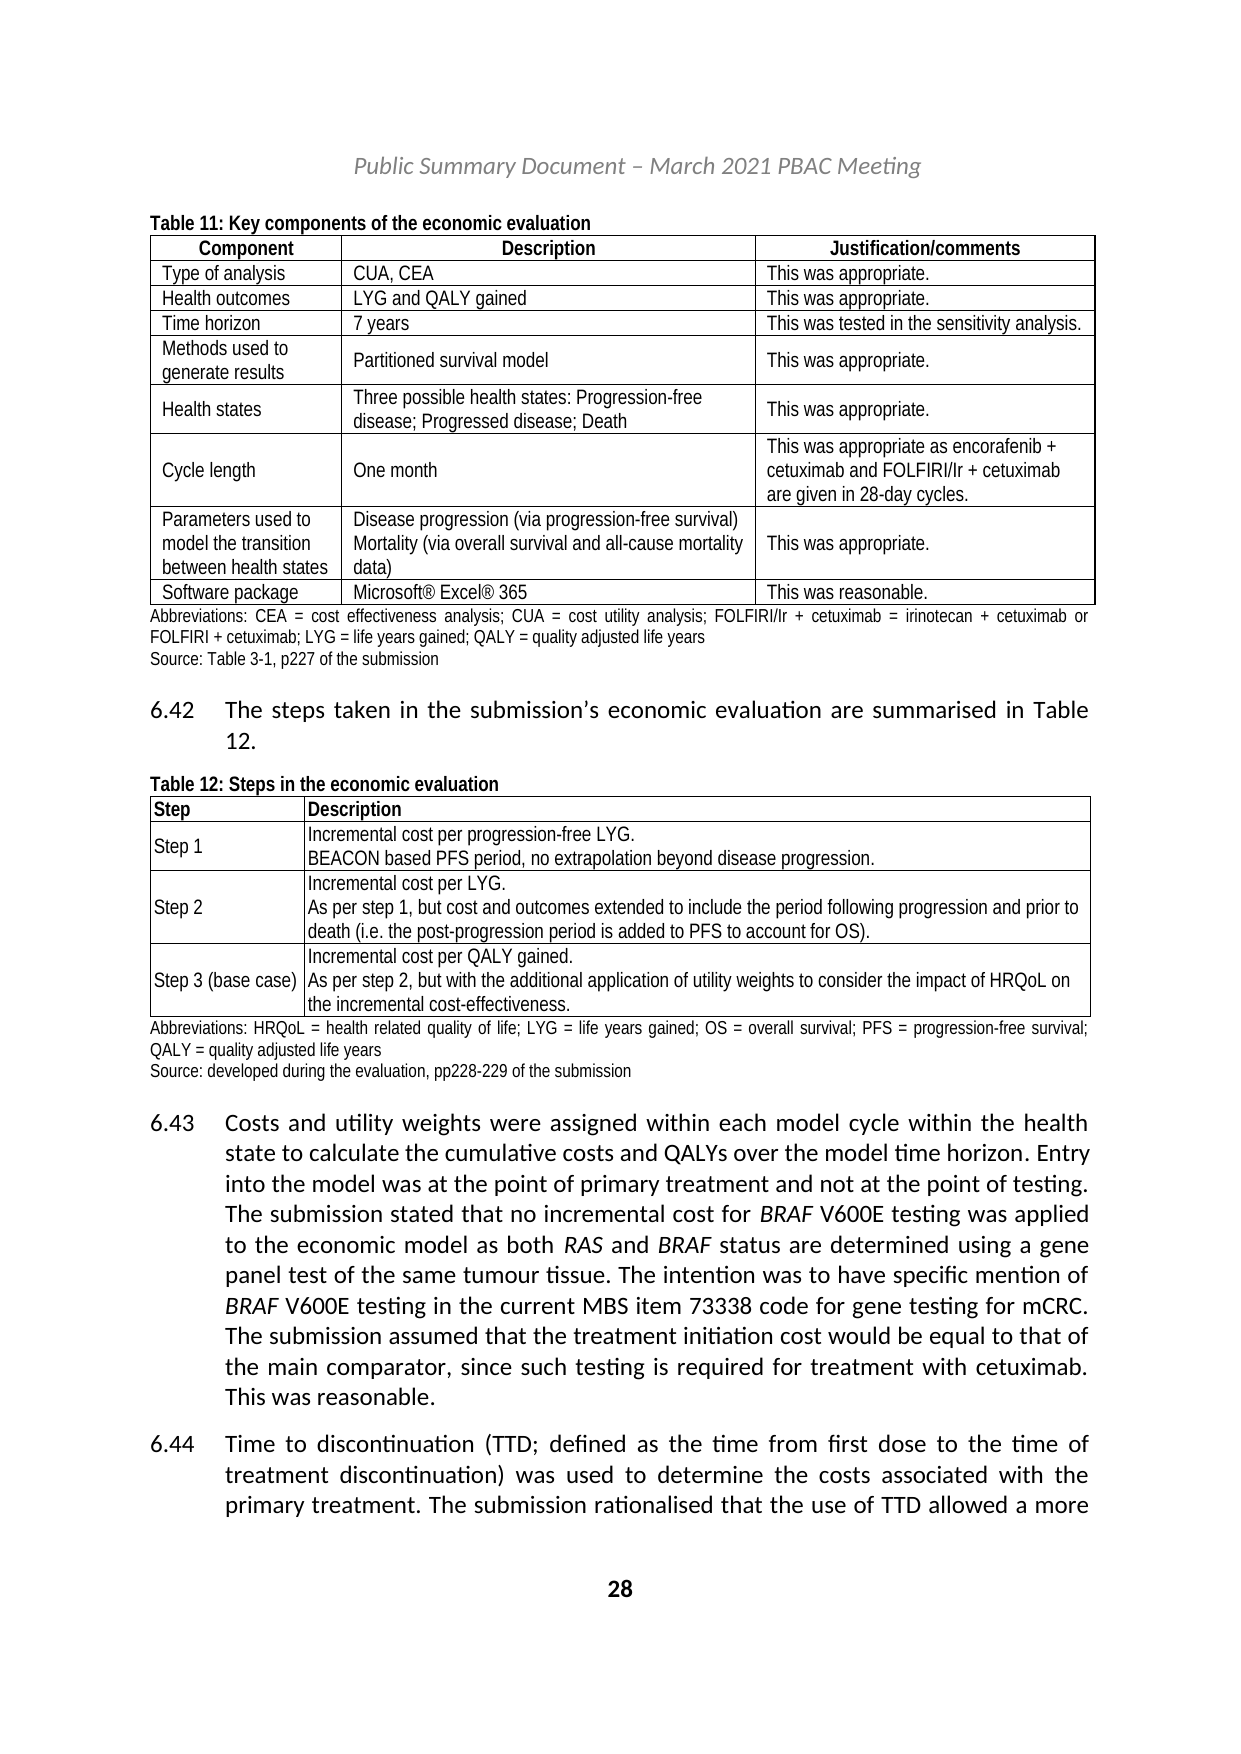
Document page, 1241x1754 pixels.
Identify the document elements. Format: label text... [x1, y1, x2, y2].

table_cell Time horizon [151, 311, 341, 335]
table_header Description [305, 797, 1090, 821]
table_cell Disease progression (via progression-free survival) Mortality (via overall survival and all-cause mortality data) [342, 507, 755, 579]
table_header Justification/comments [756, 236, 1094, 260]
list The steps taken in the submission’s economic evaluation are summarised in Table 12. [150, 694, 1090, 756]
table_header Description [342, 236, 755, 260]
table_cell Cycle length [151, 434, 341, 506]
table_cell Type of analysis [151, 261, 341, 285]
table_header Component [151, 236, 341, 260]
table_cell One month [342, 434, 755, 506]
table_header Step [151, 797, 304, 821]
table_cell Microsoft® Excel® 365 [342, 580, 755, 604]
list Costs and utility weights were assigned within each model cycle within the health state to calculate the cumulative costs and QALYs over the model time horizon. Entry into the model was at the point of primary treatment and not at the point of testing. The submission stated that no incremental cost for BRAF V600E testing was applied to the economic model as both RAS and BRAF status are determined using a gene panel test of the same tumour tissue. The intention was to have specific mention of BRAF V600E testing in the current MBS item 73338 code for gene testing for mCRC. The submission assumed that the treatment initiation cost would be equal to that of the main comparator, since such testing is required for treatment with cetuximab. This was reasonable. [150, 1107, 1090, 1412]
table_cell Partitioned survival model [342, 336, 755, 384]
table_cell Methods used to generate results [151, 336, 341, 384]
text Table 11: Key components of the economic evaluation [150, 211, 1090, 235]
table_cell This was appropriate. [756, 261, 1094, 285]
table_cell 7 years [342, 311, 755, 335]
table_cell This was appropriate. [756, 286, 1094, 310]
table_cell CUA, CEA [342, 261, 755, 285]
table_cell This was tested in the sensitivity analysis. [756, 311, 1094, 335]
table_cell Parameters used to model the transition between health states [151, 507, 341, 579]
table_cell Incremental cost per LYG. As per step 1, but cost and outcomes extended to include the period following progression and prior to death (i.e. the post-progression period is added to PFS to account for OS). [305, 871, 1090, 943]
table_cell LYG and QALY gained [342, 286, 755, 310]
table_cell This was reasonable. [756, 580, 1094, 604]
table_cell Health outcomes [151, 286, 341, 310]
table_cell Software package [151, 580, 341, 604]
table_cell This was appropriate. [756, 385, 1094, 433]
table_cell Three possible health states: Progression-free disease; Progressed disease; Death [342, 385, 755, 433]
table_cell This was appropriate as encorafenib + cetuximab and FOLFIRI/Ir + cetuximab are given in 28-day cycles. [756, 434, 1094, 506]
table_cell This was appropriate. [756, 336, 1094, 384]
table_cell Step 1 [151, 822, 304, 870]
table_cell Health states [151, 385, 341, 433]
text Abbreviations: HRQoL = health related quality of life; LYG = life years gained; OS = overall survival; PFS = progression-free survival; QALY = quality adjusted life years [150, 1017, 1090, 1060]
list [150, 1428, 1090, 1520]
table_cell Incremental cost per QALY gained. As per step 2, but with the additional application of utility weights to consider the impact of HRQoL on the incremental cost-effectiveness. [305, 944, 1090, 1016]
table_cell This was appropriate. [756, 507, 1094, 579]
table_cell Incremental cost per progression-free LYG. BEACON based PFS period, no extrapolation beyond disease progression. [305, 822, 1090, 870]
text Source: Table 3-1, p227 of the submission [150, 648, 1090, 669]
table_cell Step 2 [151, 871, 304, 943]
table_cell Step 3 (base case) [151, 944, 304, 1016]
text Source: developed during the evaluation, pp228-229 of the submission [150, 1060, 1090, 1082]
text Table 12: Steps in the economic evaluation [150, 772, 1090, 796]
text Abbreviations: CEA = cost effectiveness analysis; CUA = cost utility analysis; FOLFIRI/Ir + cetuximab = irinotecan + cetuximab or FOLFIRI + cetuximab; LYG = life years gained; QALY = quality adjusted life years [150, 605, 1090, 648]
